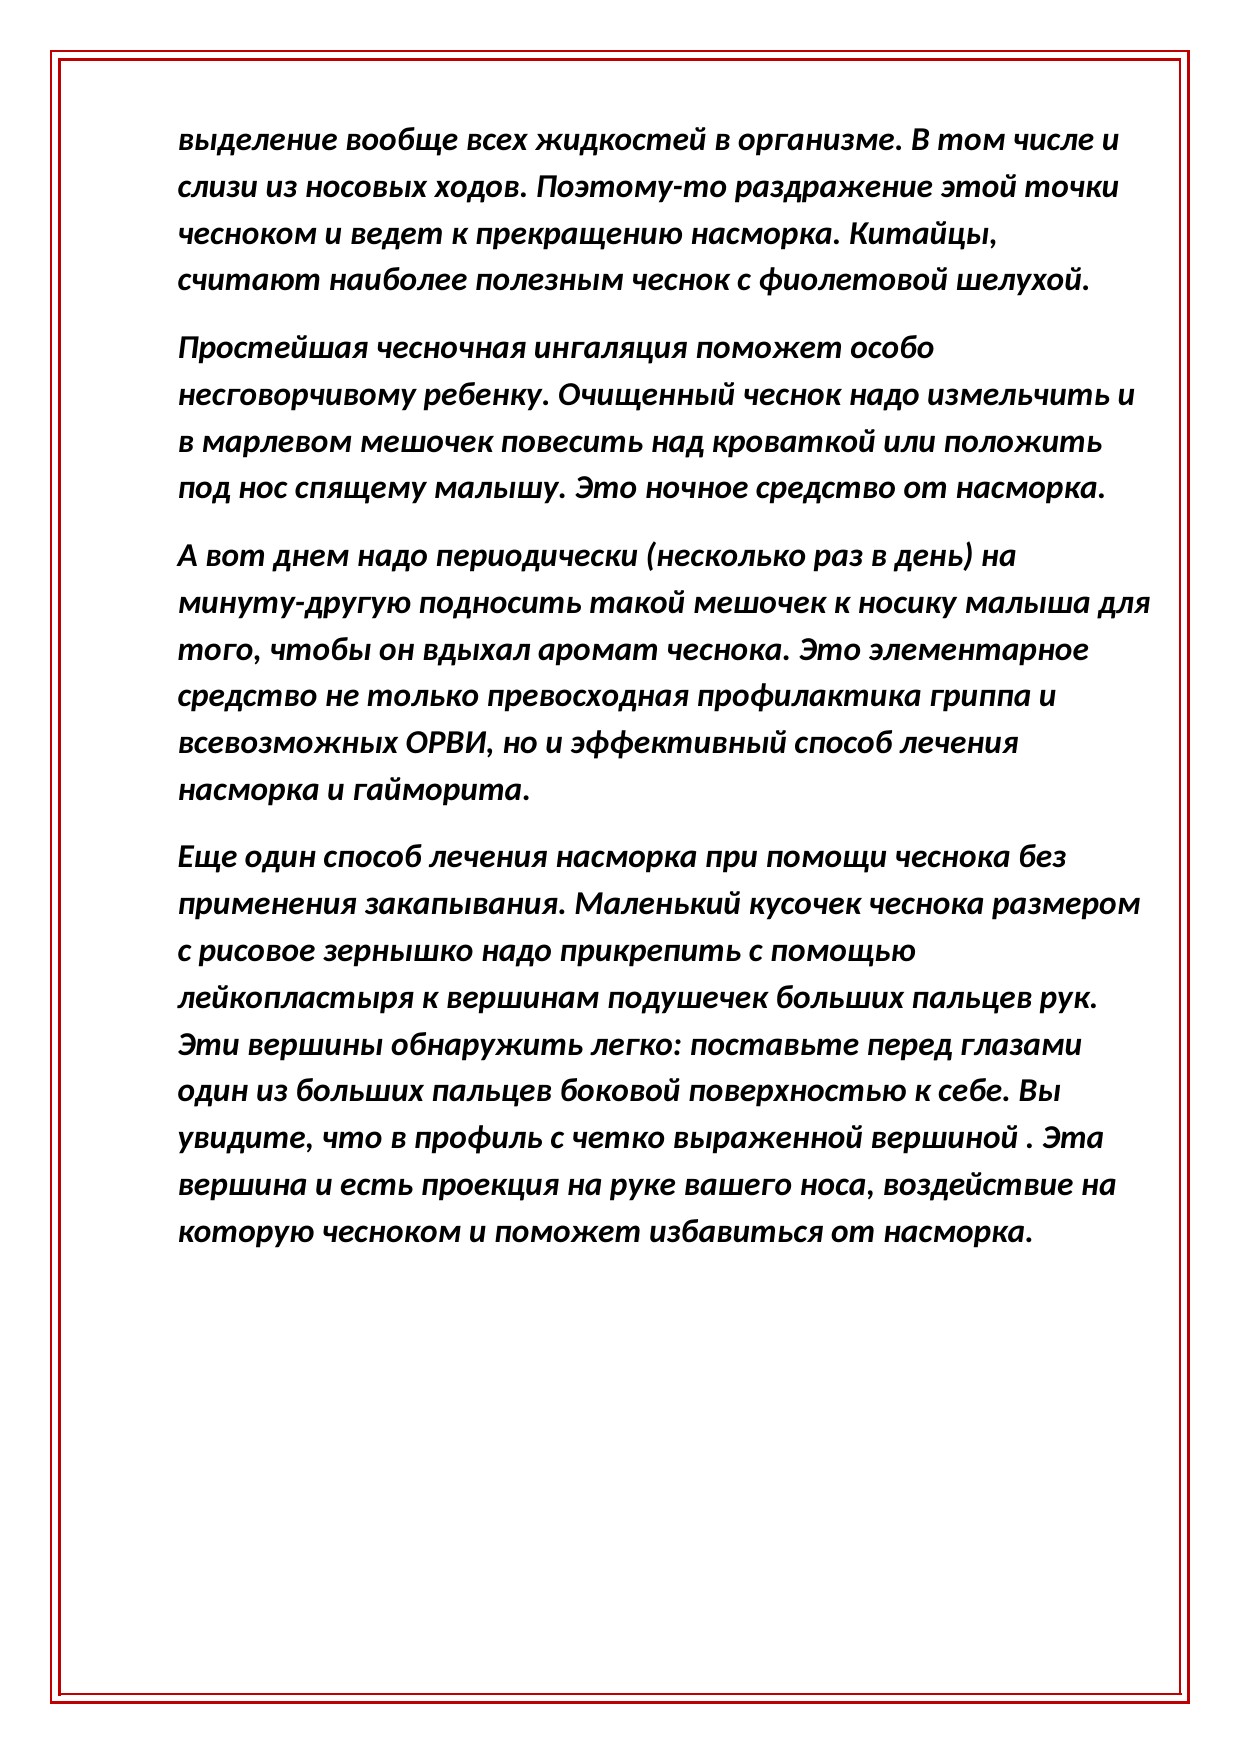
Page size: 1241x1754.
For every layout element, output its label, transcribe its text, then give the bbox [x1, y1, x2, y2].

text А вот днем надо периодически (несколько раз в день) на минуту-другую подносить такой мешочек к носику малыша для того, чтобы он вдыхал аромат чеснока. Это элементарное средство не только превосходная профилактика гриппа и всевозможных ОРВИ, но и эффективный способ лечения насморка и гайморита. [177, 534, 1152, 808]
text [177, 118, 1152, 299]
text Простейшая чесночная ингаляция поможет особо несговорчивому ребенку. Очищенный чеснок надо измельчить и в марлевом мешочек повесить над кроваткой или положить под нос спящему малышу. Это ночное средство от насморка. [177, 326, 1152, 507]
text Еще один способ лечения насморка при помощи чеснока без применения закапывания. Маленький кусочек чеснока размером с рисовое зернышко надо прикрепить с помощью лейкопластыря к вершинам подушечек больших пальцев рук. Эти вершины обнаружить легко: поставьте перед глазами один из больших пальцев боковой поверхностью к себе. Вы увидите, что в профиль с четко выраженной вершиной . Эта вершина и есть проекция на руке вашего носа, воздействие на которую чесноком и поможет избавиться от насморка. [177, 835, 1152, 1250]
